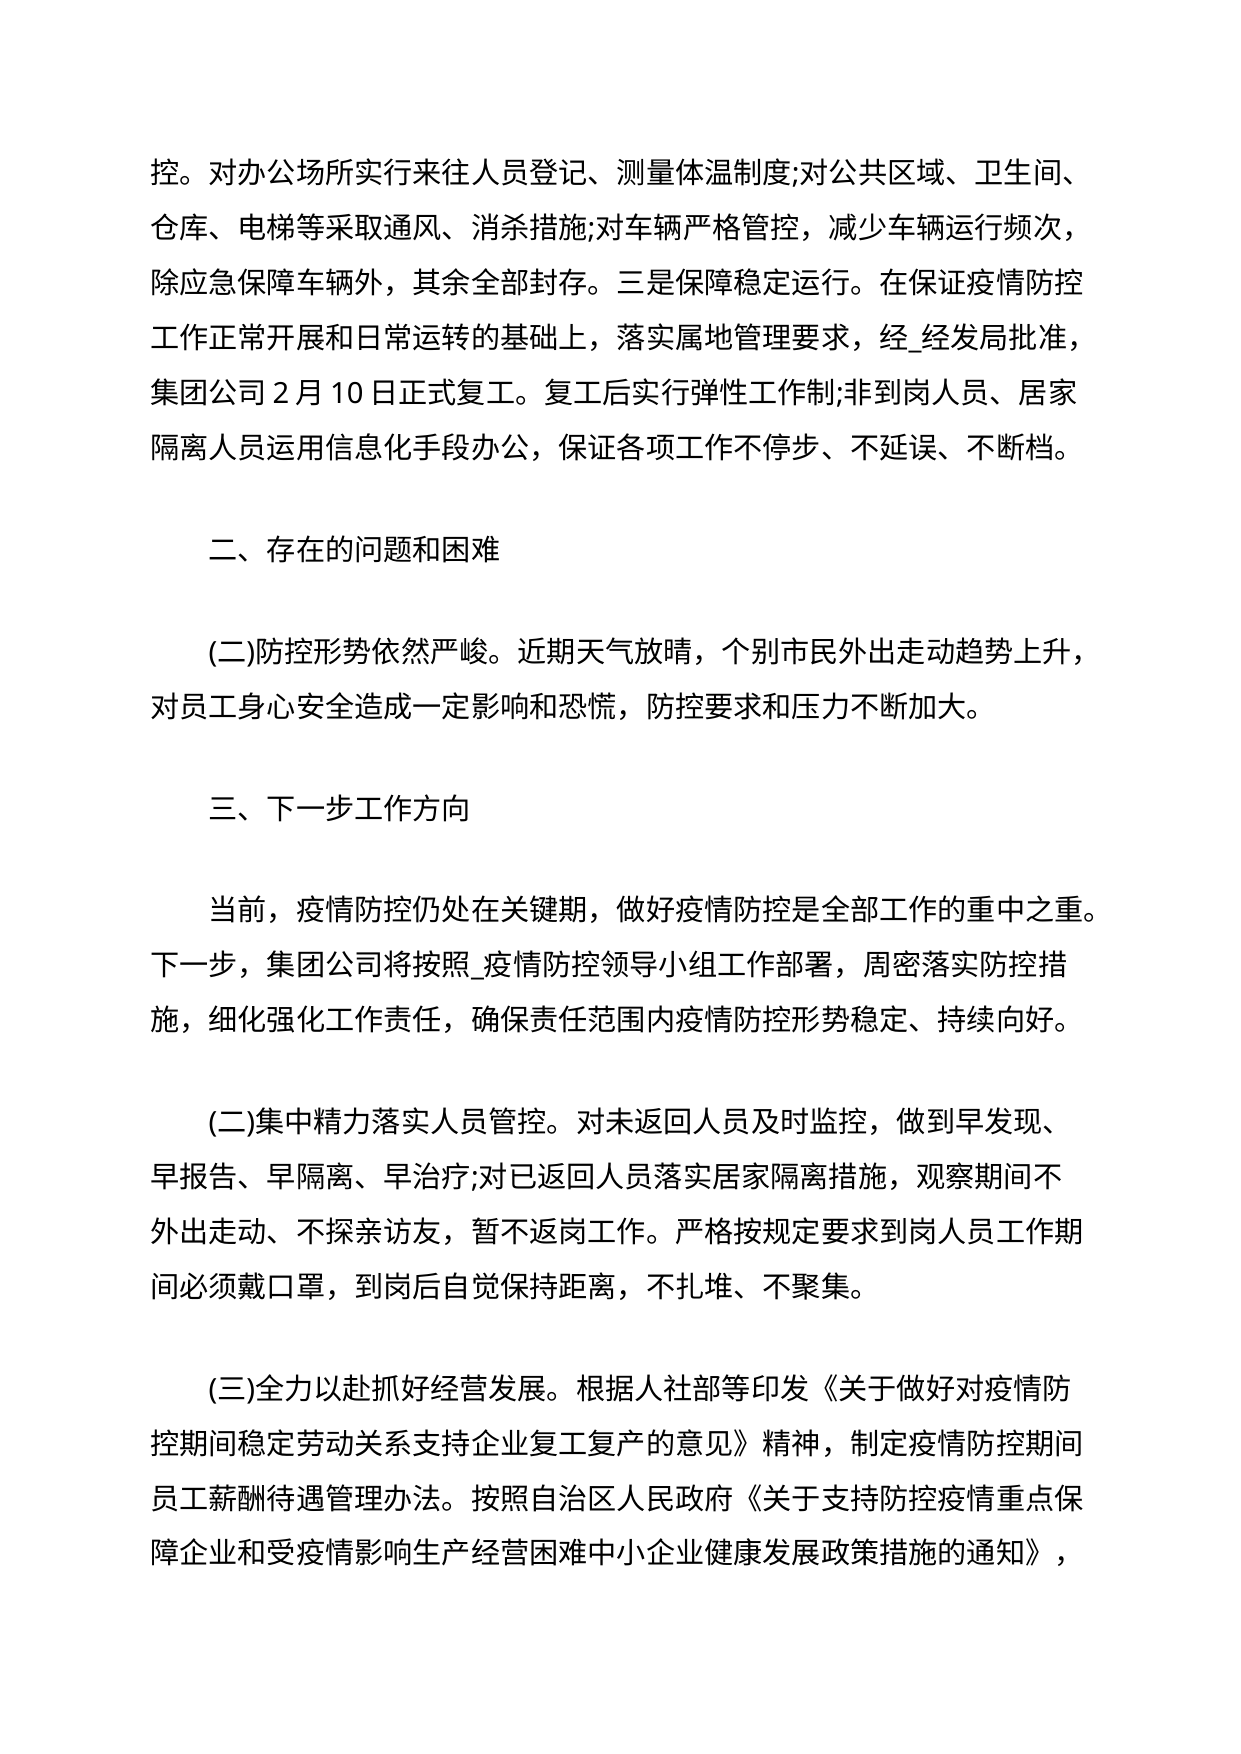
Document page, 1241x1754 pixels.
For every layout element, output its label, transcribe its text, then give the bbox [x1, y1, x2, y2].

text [150, 150, 1090, 467]
text (二)防控形势依然严峻。近期天气放晴，个别市民外出走动趋势上升，对员工身心安全造成一定影响和恐慌，防控要求和压力不断加大。 [150, 628, 1090, 726]
text 二、存在的问题和困难 [150, 527, 1090, 569]
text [150, 1365, 1090, 1572]
text 三、下一步工作方向 [150, 785, 1090, 827]
text 当前，疫情防控仍处在关键期，做好疫情防控是全部工作的重中之重。下一步，集团公司将按照_疫情防控领导小组工作部署，周密落实防控措施，细化强化工作责任，确保责任范围内疫情防控形势稳定、持续向好。 [150, 887, 1090, 1039]
text (二)集中精力落实人员管控。对未返回人员及时监控，做到早发现、早报告、早隔离、早治疗;对已返回人员落实居家隔离措施，观察期间不外出走动、不探亲访友，暂不返岗工作。严格按规定要求到岗人员工作期间必须戴口罩，到岗后自觉保持距离，不扎堆、不聚集。 [150, 1099, 1090, 1306]
